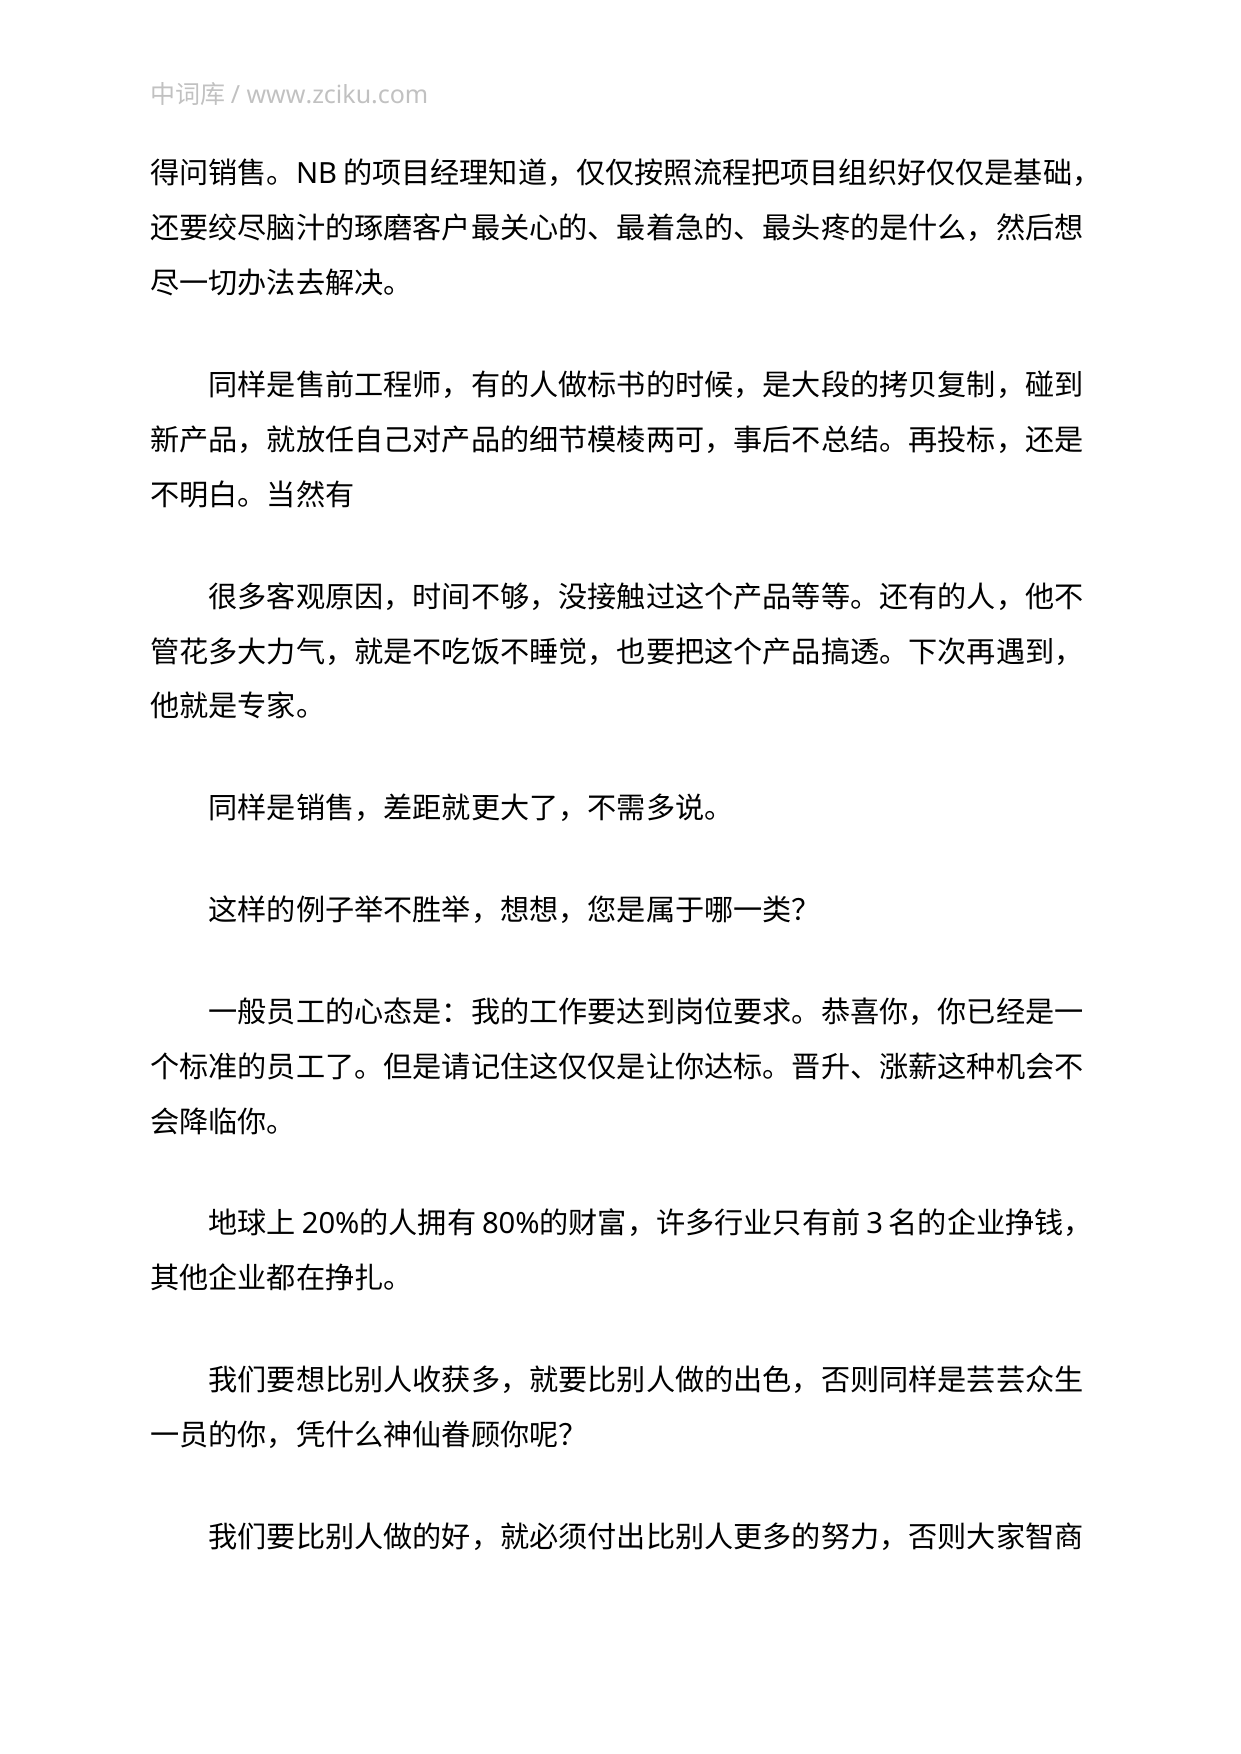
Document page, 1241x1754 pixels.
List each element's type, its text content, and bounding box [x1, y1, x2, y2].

text 我们要想比别人收获多，就要比别人做的出色，否则同样是芸芸众生一员的你，凭什么神仙眷顾你呢？ [150, 1357, 1090, 1454]
text 同样是售前工程师，有的人做标书的时候，是大段的拷贝复制，碰到新产品，就放任自己对产品的细节模棱两可，事后不总结。再投标，还是不明白。当然有 [150, 362, 1090, 514]
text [150, 1513, 1090, 1556]
text 很多客观原因，时间不够，没接触过这个产品等等。还有的人，他不管花多大力气，就是不吃饭不睡觉，也要把这个产品搞透。下次再遇到，他就是专家。 [150, 573, 1090, 725]
text 这样的例子举不胜举，想想，您是属于哪一类？ [150, 887, 1090, 929]
text 地球上20%的人拥有80%的财富，许多行业只有前3名的企业挣钱，其他企业都在挣扎。 [150, 1200, 1090, 1297]
text 同样是销售，差距就更大了，不需多说。 [150, 785, 1090, 827]
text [150, 150, 1090, 302]
text 一般员工的心态是：我的工作要达到岗位要求。恭喜你，你已经是一个标准的员工了。但是请记住这仅仅是让你达标。晋升、涨薪这种机会不会降临你。 [150, 988, 1090, 1140]
